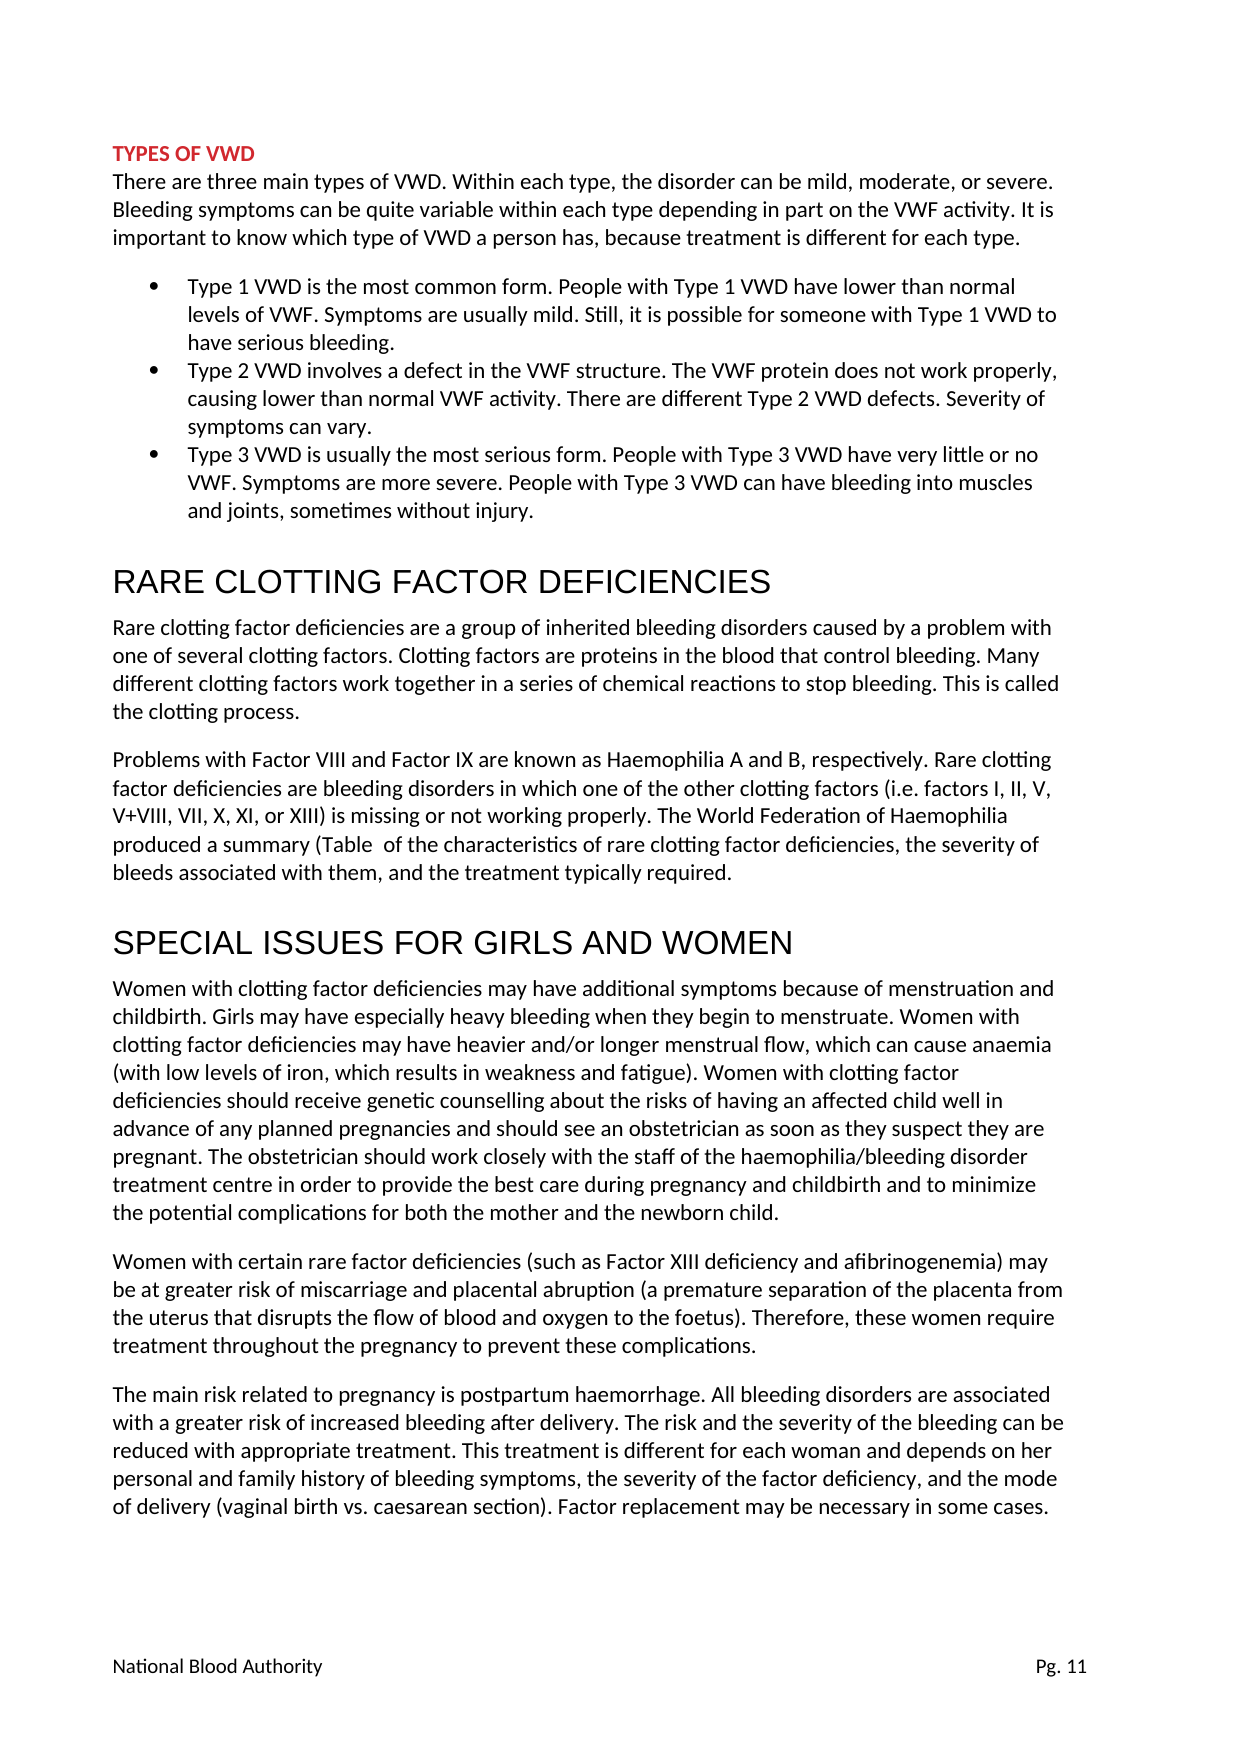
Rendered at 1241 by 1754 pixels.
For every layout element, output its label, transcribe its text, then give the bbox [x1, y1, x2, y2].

text Problems with Factor VIII and Factor IX are known as Haemophilia A and B, respectively. Rare clotting factor deficiencies are bleeding disorders in which one of the other clotting factors (i.e. factors I, II, V, V+VIII, VII, X, XI, or XIII) is missing or not working properly. The World Federation of Haemophilia produced a summary (Table of the characteristics of rare clotting factor deficiencies, the severity of bleeds associated with them, and the treatment typically required. [112, 746, 1072, 886]
text Rare clotting factor deficiencies are a group of inherited bleeding disorders caused by a problem with one of several clotting factors. Clotting factors are proteins in the blood that control bleeding. Many different clotting factors work together in a series of chemical reactions to stop bleeding. This is called the clotting process. [112, 613, 1072, 725]
text The main risk related to pregnancy is postpartum haemorrhage. All bleeding disorders are associated with a greater risk of increased bleeding after delivery. The risk and the severity of the bleeding can be reduced with appropriate treatment. This treatment is different for each woman and depends on her personal and family history of bleeding symptoms, the severity of the factor deficiency, and the mode of delivery (vaginal birth vs. caesarean section). Factor replacement may be necessary in some cases. [112, 1380, 1072, 1520]
subtitle Rare clotting factor deficiencies [112, 562, 1072, 600]
subtitle Special issues for girls and women [112, 923, 1072, 962]
text Women with clotting factor deficiencies may have additional symptoms because of menstruation and childbirth. Girls may have especially heavy bleeding when they begin to menstruate. Women with clotting factor deficiencies may have heavier and/or longer menstrual flow, which can cause anaemia (with low levels of iron, which results in weakness and fatigue). Women with clotting factor deficiencies should receive genetic counselling about the risks of having an affected child well in advance of any planned pregnancies and should see an obstetrician as soon as they suspect they are pregnant. The obstetrician should work closely with the staff of the haemophilia/bleeding disorder treatment centre in order to provide the best care during pregnancy and childbirth and to minimize the potential complications for both the mother and the newborn child. [112, 974, 1072, 1226]
list Type 1 VWD is the most common form. People with Type 1 VWD have lower than normal levels of VWF. Symptoms are usually mild. Still, it is possible for someone with Type 1 VWD to have serious bleeding. [150, 272, 1072, 356]
subtitle Types of VWD [112, 139, 1072, 167]
list Type 3 VWD is usually the most serious form. People with Type 3 VWD have very little or no VWF. Symptoms are more severe. People with Type 3 VWD can have bleeding into muscles and joints, sometimes without injury. [150, 440, 1072, 524]
list Type 2 VWD involves a defect in the VWF structure. The VWF protein does not work properly, causing lower than normal VWF activity. There are different Type 2 VWD defects. Severity of symptoms can vary. [150, 356, 1072, 440]
text There are three main types of VWD. Within each type, the disorder can be mild, moderate, or severe. Bleeding symptoms can be quite variable within each type depending in part on the VWF activity. It is important to know which type of VWD a person has, because treatment is different for each type. [112, 167, 1072, 251]
text Women with certain rare factor deficiencies (such as Factor XIII deficiency and afibrinogenemia) may be at greater risk of miscarriage and placental abruption (a premature separation of the placenta from the uterus that disrupts the flow of blood and oxygen to the foetus). Therefore, these women require treatment throughout the pregnancy to prevent these complications. [112, 1247, 1072, 1359]
